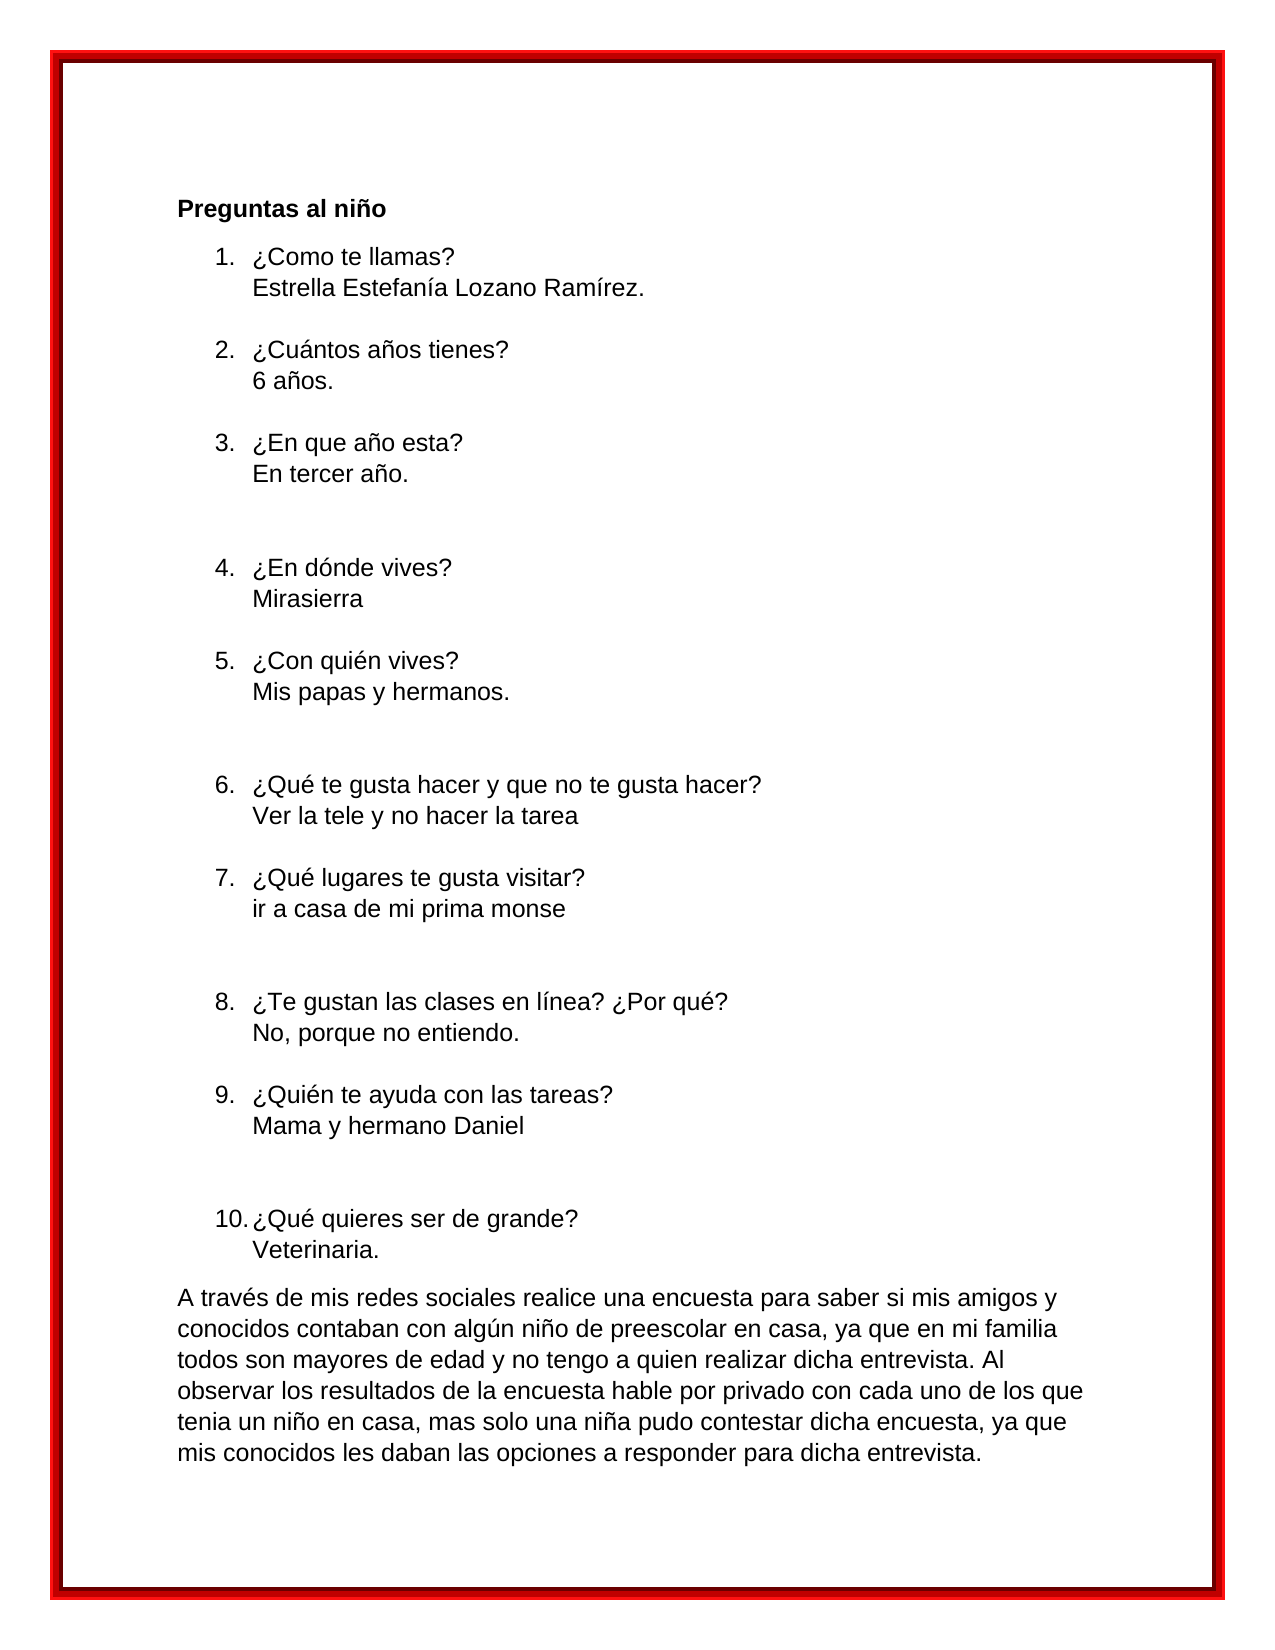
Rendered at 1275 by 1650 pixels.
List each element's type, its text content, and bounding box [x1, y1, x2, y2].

list ¿Te gustan las clases en línea? ¿Por qué? No, porque no entiendo. [214, 987, 1098, 1047]
list ¿Cuántos años tienes? 6 años. [214, 335, 1098, 395]
list ¿Como te llamas? Estrella Estefanía Lozano Ramírez. [214, 242, 1098, 302]
list ¿En dónde vives? Mirasierra [214, 552, 1098, 612]
list ¿Qué te gusta hacer y que no te gusta hacer? Ver la tele y no hacer la tarea [214, 770, 1098, 829]
list ¿Quién te ayuda con las tareas? Mama y hermano Daniel [214, 1080, 1098, 1140]
list ¿Qué quieres ser de grande? Veterinaria. [214, 1204, 1098, 1264]
list ¿En que año esta? En tercer año. [214, 428, 1098, 488]
text A través de mis redes sociales realice una encuesta para saber si mis amigos y conocidos contaban con algún niño de preescolar en casa, ya que en mi familia todos son mayores de edad y no tengo a quien realizar dicha entrevista. Al observar los resultados de la encuesta hable por privado con cada uno de los que tenia un niño en casa, mas solo una niña pudo contestar dicha encuesta, ya que mis conocidos les daban las opciones a responder para dicha entrevista. [177, 1283, 1098, 1467]
text Preguntas al niño [177, 194, 1098, 223]
list ¿Qué lugares te gusta visitar? ir a casa de mi prima monse [214, 863, 1098, 923]
list ¿Con quién vives? Mis papas y hermanos. [214, 646, 1098, 705]
